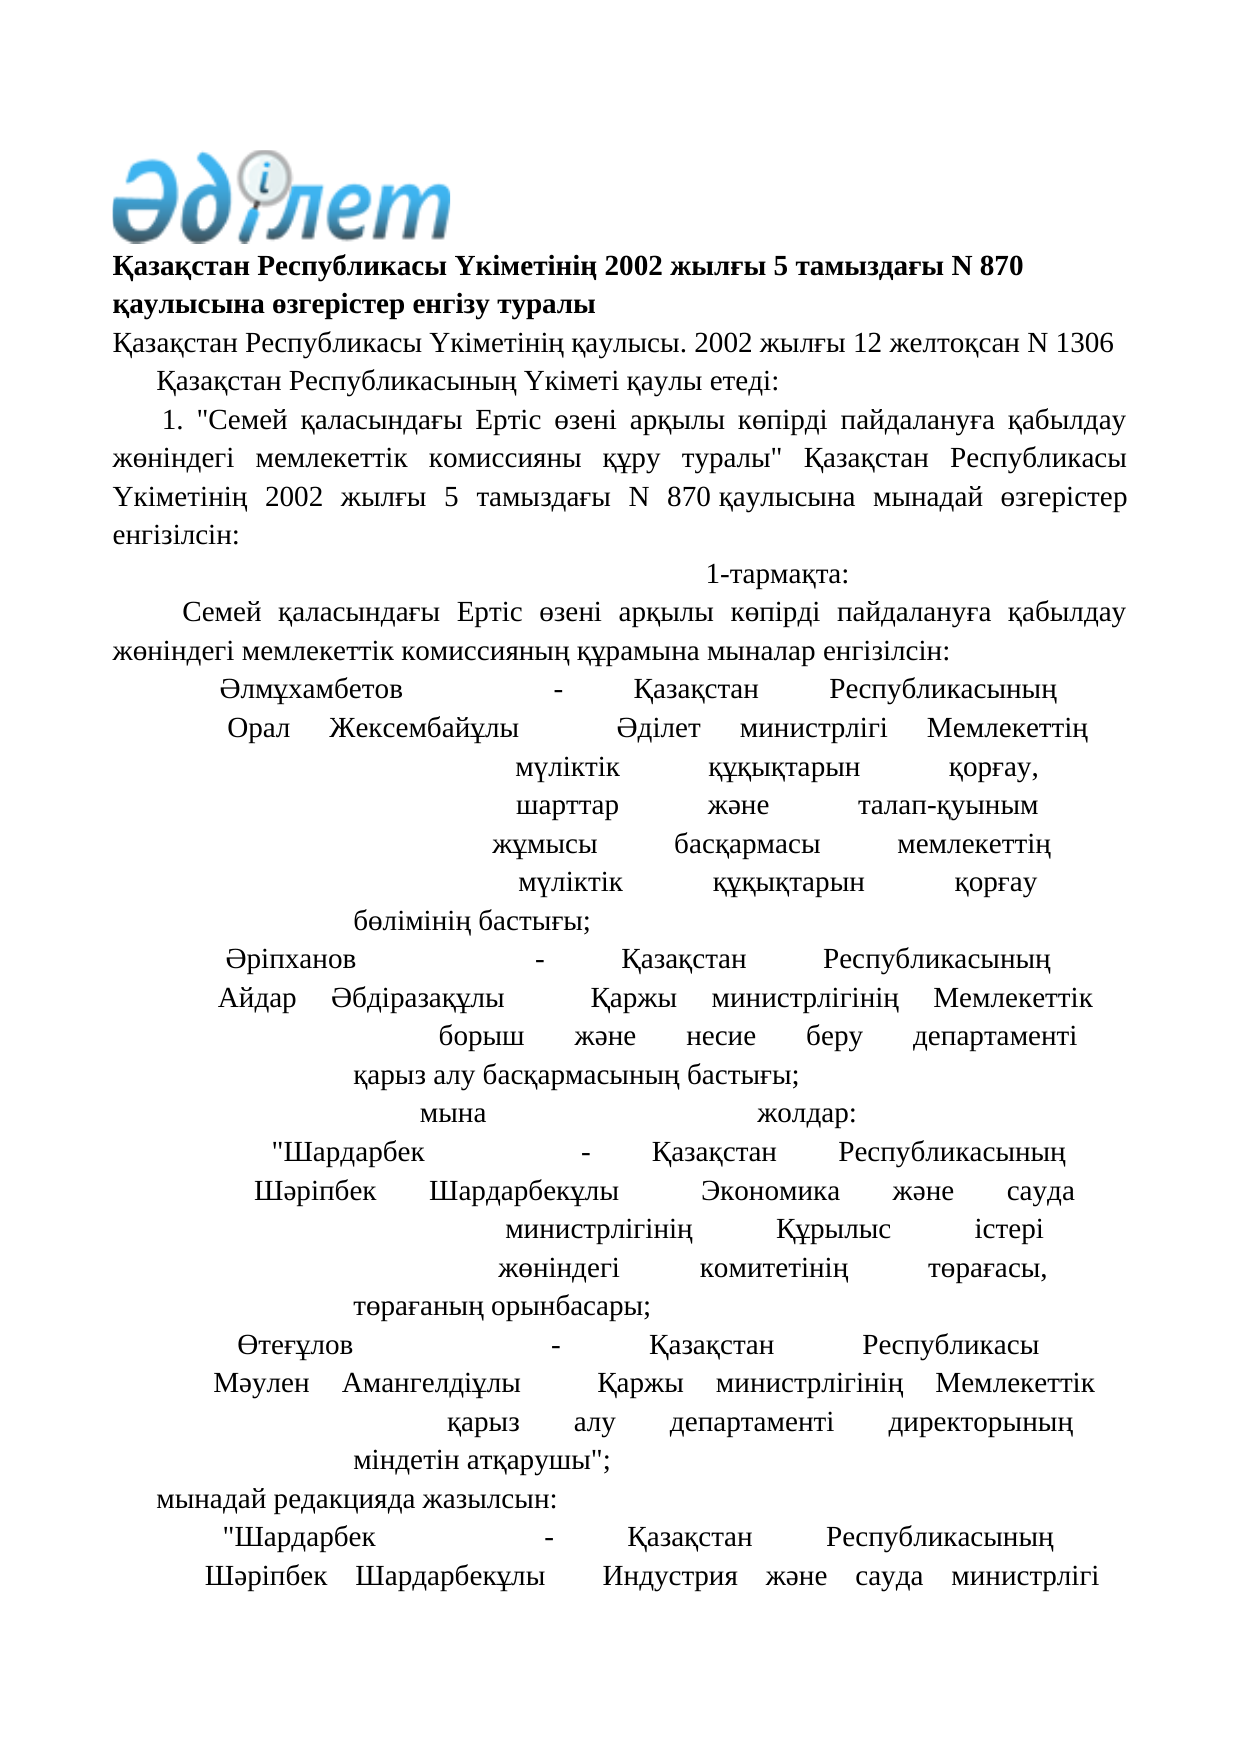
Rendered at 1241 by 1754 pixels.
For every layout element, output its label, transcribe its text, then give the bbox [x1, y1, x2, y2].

text Қазақстан Республикасының Үкiметi қаулы етеді: [112, 363, 1128, 397]
text Қазақстан Республикасы Үкіметінің қаулысы. 2002 жылғы 12 желтоқсан N 1306 [112, 325, 1128, 358]
text Әлмұхамбетов - Қазақстан Республикасының Орал Жексембайұлы Әдiлет министрлiгі Мемлекеттiң мүліктік құқықтарын қорғау, шарттар және талап-қуыным жұмысы басқармасы мемлекеттiң мүлiктiк құқықтарын қорғау бөлiмiнiң бастығы; [112, 672, 1128, 936]
text мына жолдар: "Шардарбек - Қазақстан Республикасының Шәрiпбек Шардарбекұлы Экономика және сауда министрлігінiң Құрылыс iстерi жөнiндегi комитетiнiң төрағасы, төрағаның орынбасары; [112, 1096, 1128, 1322]
text 1. "Семей қаласындағы Ертiс өзенi арқылы көпiрдi пайдалануға қабылдау жөнiндегi мемлекеттiк комиссияны құру туралы" Қазақстан Республикасы Үкiметiнiң 2002 жылғы 5 тамыздағы N 870 қаулысына мынадай өзгерiстер енгiзiлсiн: 1-тармақта: Семей қаласындағы Ертiс өзенi арқылы көпiрдi пайдалануға қабылдау жөнiндегi мемлекеттiк комиссияның құрамына мыналар енгiзiлсiн: [112, 402, 1128, 667]
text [112, 1519, 1128, 1592]
picture [112, 150, 451, 244]
text Өтеғұлов - Қазақстан Республикасы Мәулен Амангелдiұлы Қаржы министрлiгiнiң Мемлекеттiк қарыз алу департаментi директорының мiндетiн атқарушы"; [112, 1327, 1128, 1476]
text Әрiпханов - Қазақстан Республикасының Айдар Әбдiразақұлы Қаржы министрлiгiнiң Мемлекеттiк борыш және несие беру департаментi қарыз алу басқармасының бастығы; [112, 941, 1128, 1091]
text мынадай редакцияда жазылсын: [112, 1481, 1128, 1514]
text Қазақстан Республикасы Yкiметiнiң 2002 жылғы 5 тамыздағы N 870 қаулысына өзгерiстер енгiзу туралы [112, 248, 1128, 320]
